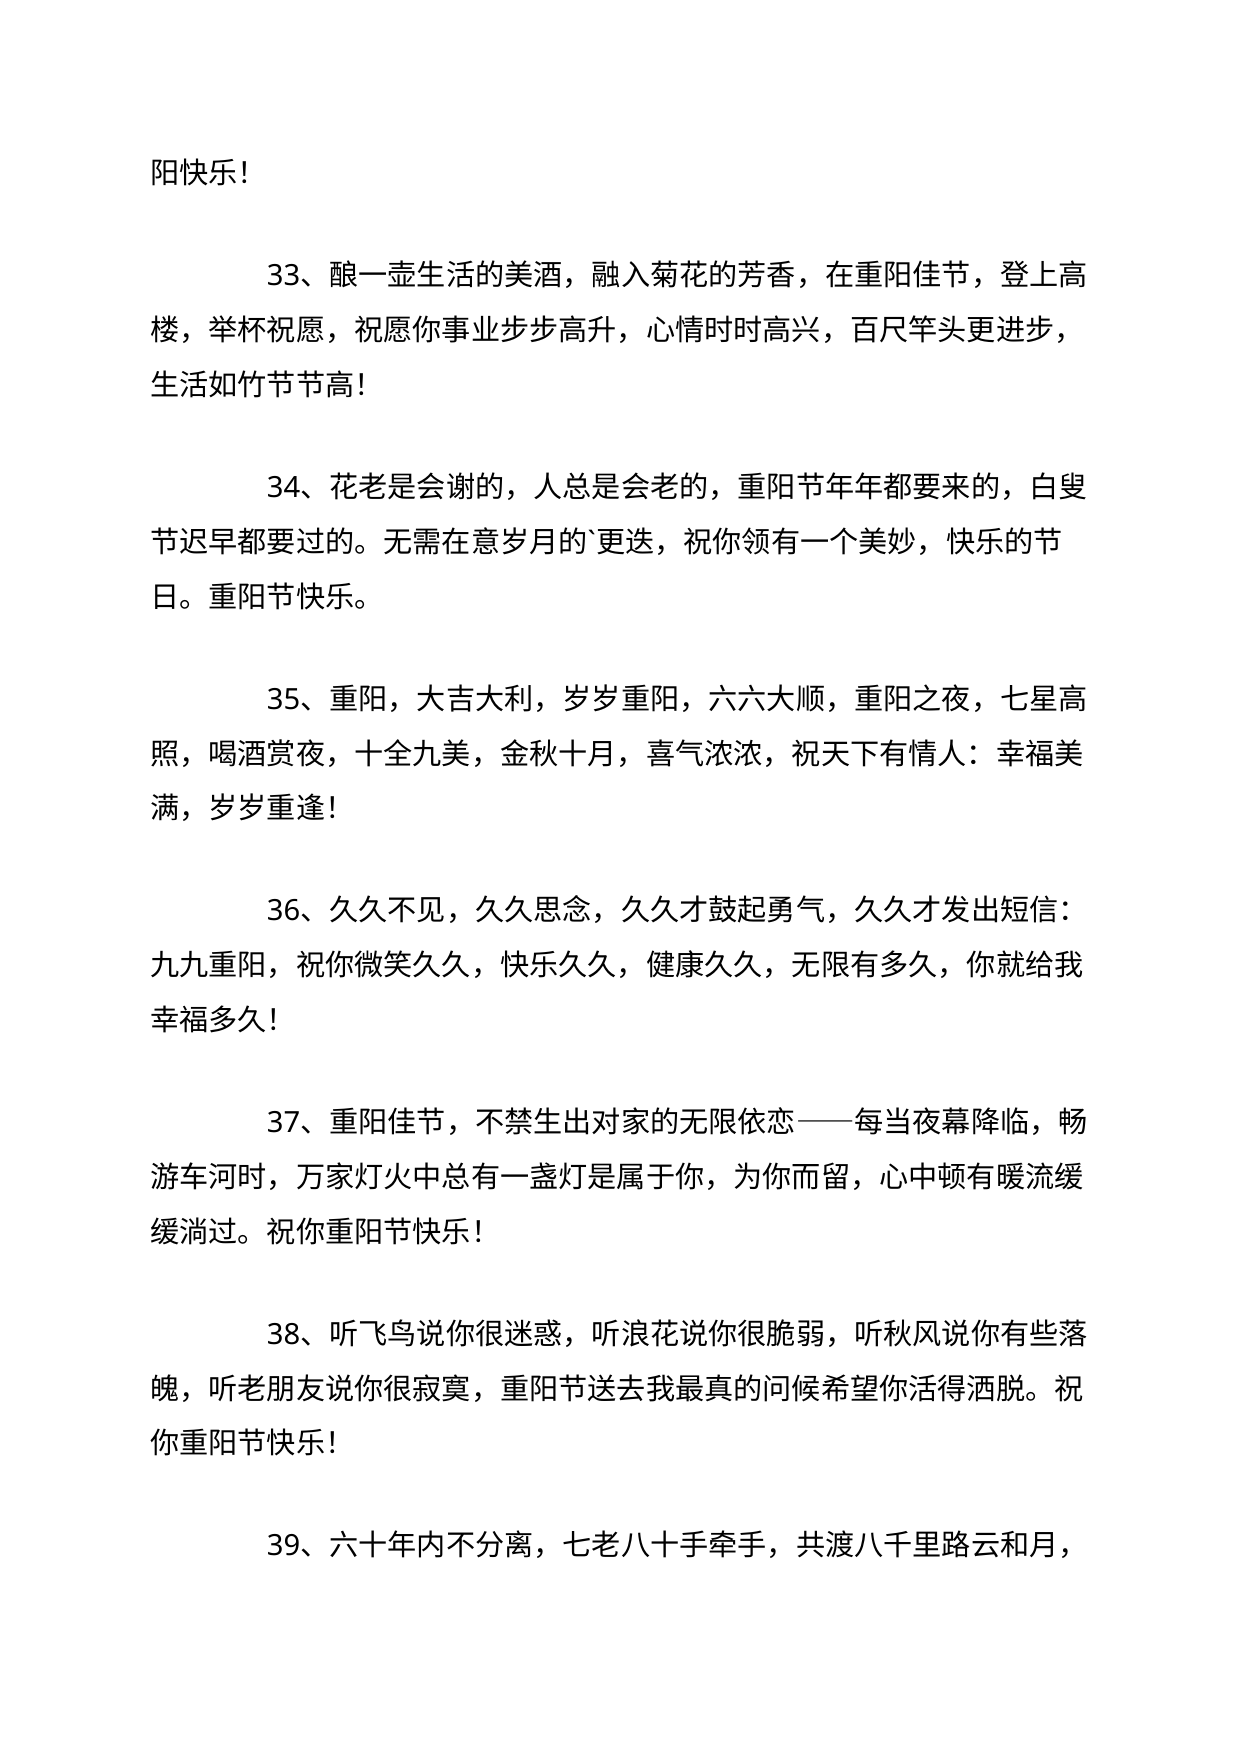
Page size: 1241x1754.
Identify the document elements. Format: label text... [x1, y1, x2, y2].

text 36、久久不见，久久思念，久久才鼓起勇气，久久才发出短信：九九重阳，祝你微笑久久，快乐久久，健康久久，无限有多久，你就给我幸福多久！ [150, 887, 1090, 1039]
text 38、听飞鸟说你很迷惑，听浪花说你很脆弱，听秋风说你有些落魄，听老朋友说你很寂寞，重阳节送去我最真的问候希望你活得洒脱。祝你重阳节快乐！ [150, 1310, 1090, 1462]
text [150, 1522, 1090, 1564]
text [150, 150, 1090, 192]
text 33、酿一壶生活的美酒，融入菊花的芳香，在重阳佳节，登上高楼，举杯祝愿，祝愿你事业步步高升，心情时时高兴，百尺竿头更进步，生活如竹节节高！ [150, 252, 1090, 404]
text 37、重阳佳节，不禁生出对家的无限依恋——每当夜幕降临，畅游车河时，万家灯火中总有一盏灯是属于你，为你而留，心中顿有暖流缓缓淌过。祝你重阳节快乐！ [150, 1098, 1090, 1251]
text 34、花老是会谢的，人总是会老的，重阳节年年都要来的，白叟节迟早都要过的。无需在意岁月的`更迭，祝你领有一个美妙，快乐的节日。重阳节快乐。 [150, 463, 1090, 616]
text 35、重阳，大吉大利，岁岁重阳，六六大顺，重阳之夜，七星高照，喝酒赏夜，十全九美，金秋十月，喜气浓浓，祝天下有情人：幸福美满，岁岁重逢！ [150, 675, 1090, 827]
